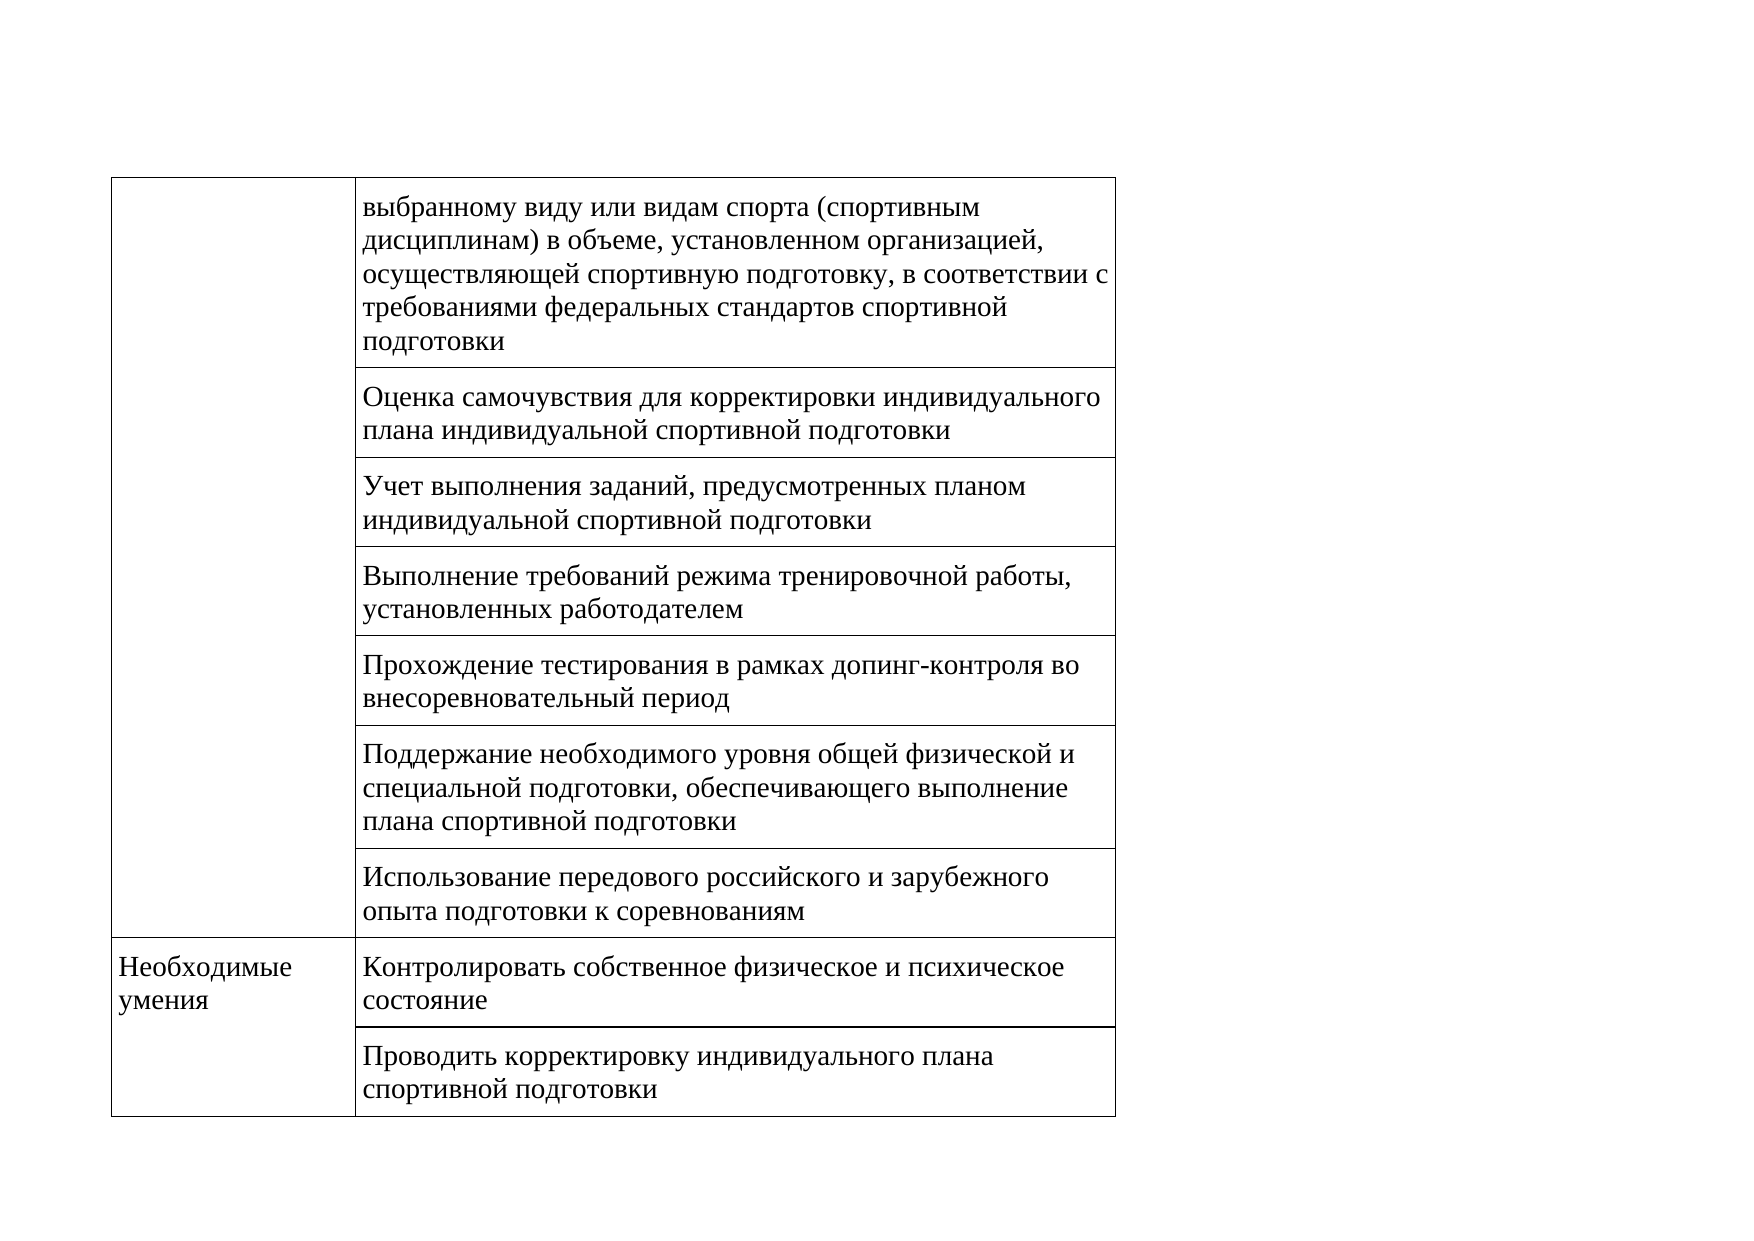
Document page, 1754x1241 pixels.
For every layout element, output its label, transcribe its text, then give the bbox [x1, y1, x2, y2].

table_cell Использование передового российского и зарубежного опыта подготовки к соревнованиям [356, 849, 1115, 937]
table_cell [356, 178, 1115, 367]
table_cell Учет выполнения заданий, предусмотренных планом индивидуальной спортивной подготовки [356, 458, 1115, 546]
table_cell Оценка самочувствия для корректировки индивидуального плана индивидуальной спортивной подготовки [356, 368, 1115, 457]
table_cell Необходимые умения [112, 938, 355, 1116]
table_cell Выполнение требований режима тренировочной работы, установленных работодателем [356, 547, 1115, 635]
table_cell Прохождение тестирования в рамках допинг-контроля во внесоревновательный период [356, 636, 1115, 725]
table_cell Проводить корректировку индивидуального плана спортивной подготовки [356, 1028, 1115, 1116]
table_cell Поддержание необходимого уровня общей физической и специальной подготовки, обеспечивающего выполнение плана спортивной подготовки [356, 726, 1115, 848]
table_cell Контролировать собственное физическое и психическое состояние [356, 938, 1115, 1026]
